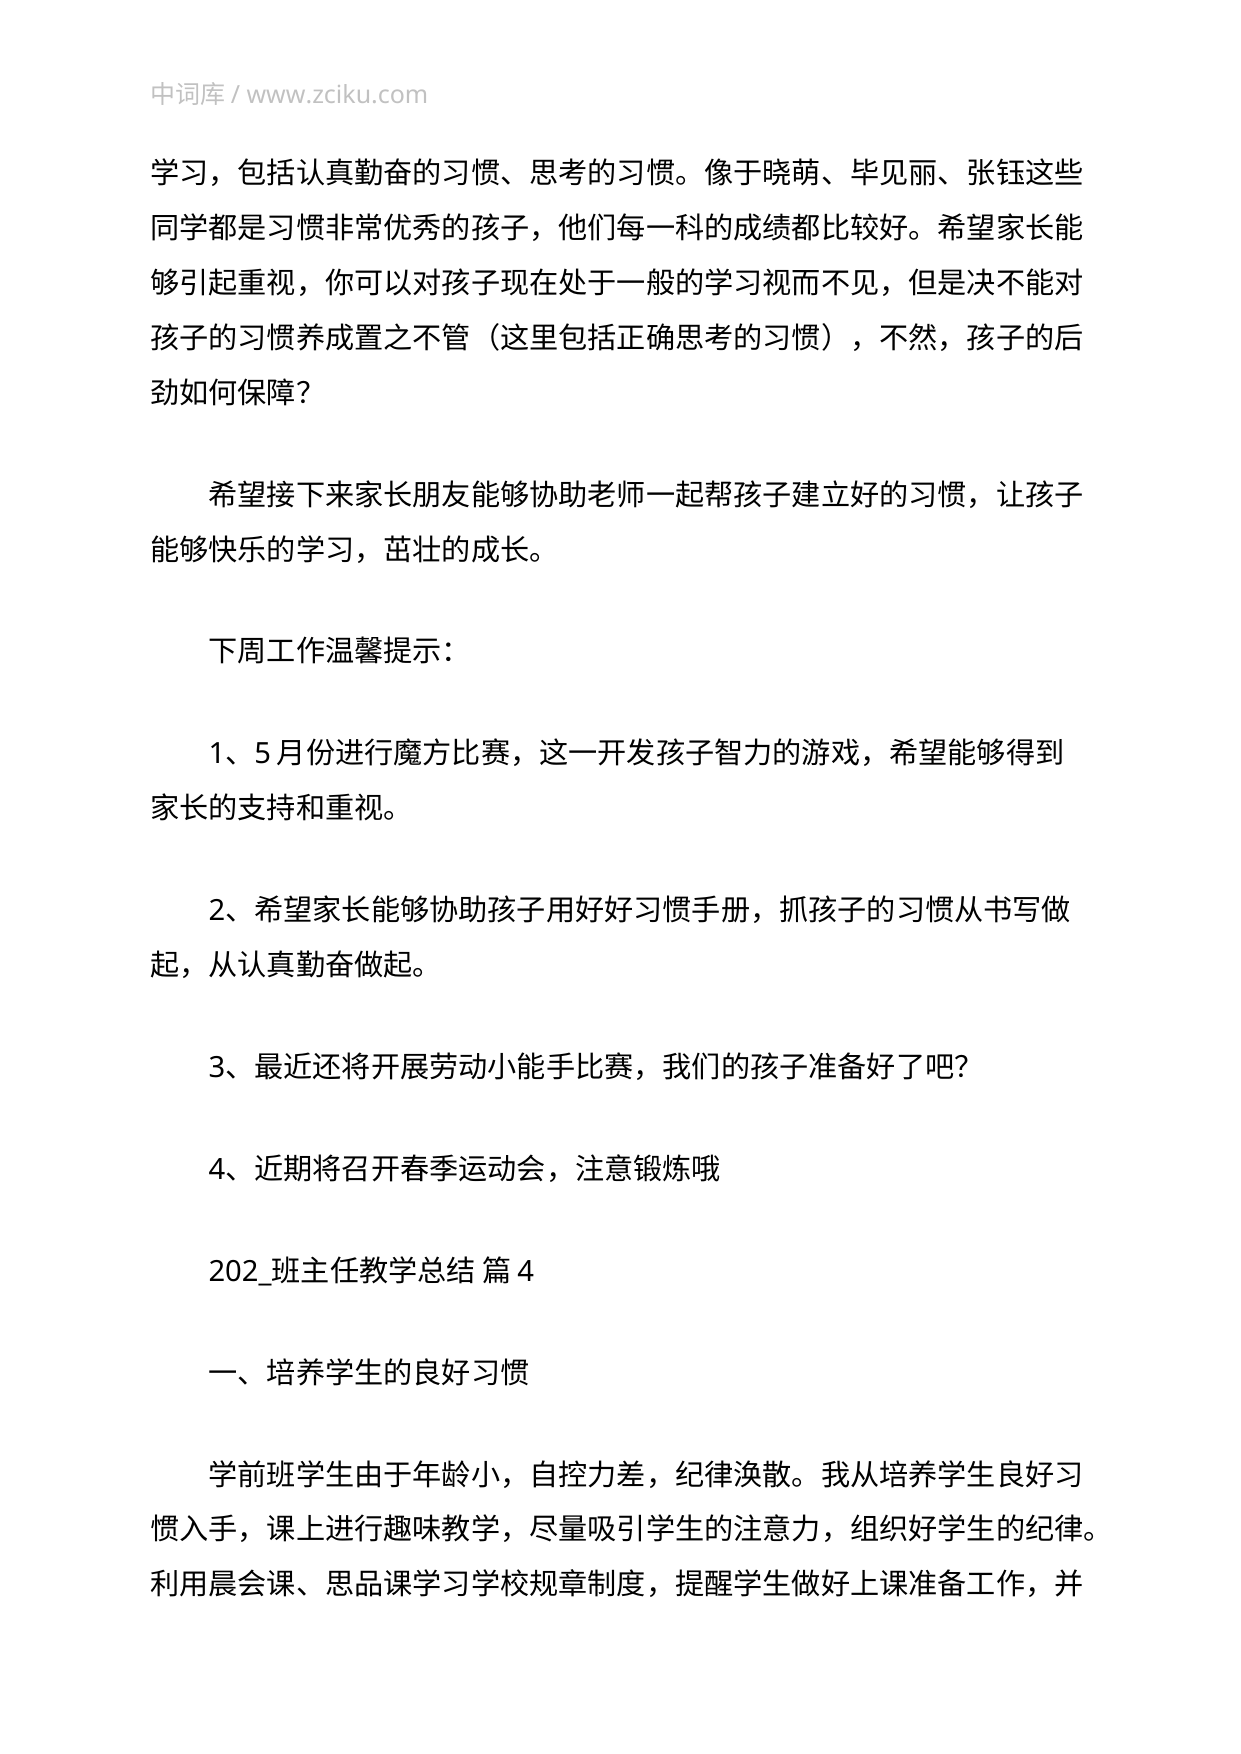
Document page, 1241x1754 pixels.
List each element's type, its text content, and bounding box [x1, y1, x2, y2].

text 2、希望家长能够协助孩子用好好习惯手册，抓孩子的习惯从书写做起，从认真勤奋做起。 [150, 887, 1090, 984]
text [150, 150, 1090, 412]
text 202_班主任教学总结 篇4 [150, 1247, 1090, 1290]
text 3、最近还将开展劳动小能手比赛，我们的孩子准备好了吧？ [150, 1043, 1090, 1086]
text 1、5月份进行魔方比赛，这一开发孩子智力的游戏，希望能够得到家长的支持和重视。 [150, 730, 1090, 827]
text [150, 1451, 1090, 1603]
text 4、近期将召开春季运动会，注意锻炼哦 [150, 1145, 1090, 1188]
text 下周工作温馨提示： [150, 628, 1090, 670]
text 希望接下来家长朋友能够协助老师一起帮孩子建立好的习惯，让孩子能够快乐的学习，茁壮的成长。 [150, 471, 1090, 568]
text 一、培养学生的良好习惯 [150, 1349, 1090, 1392]
